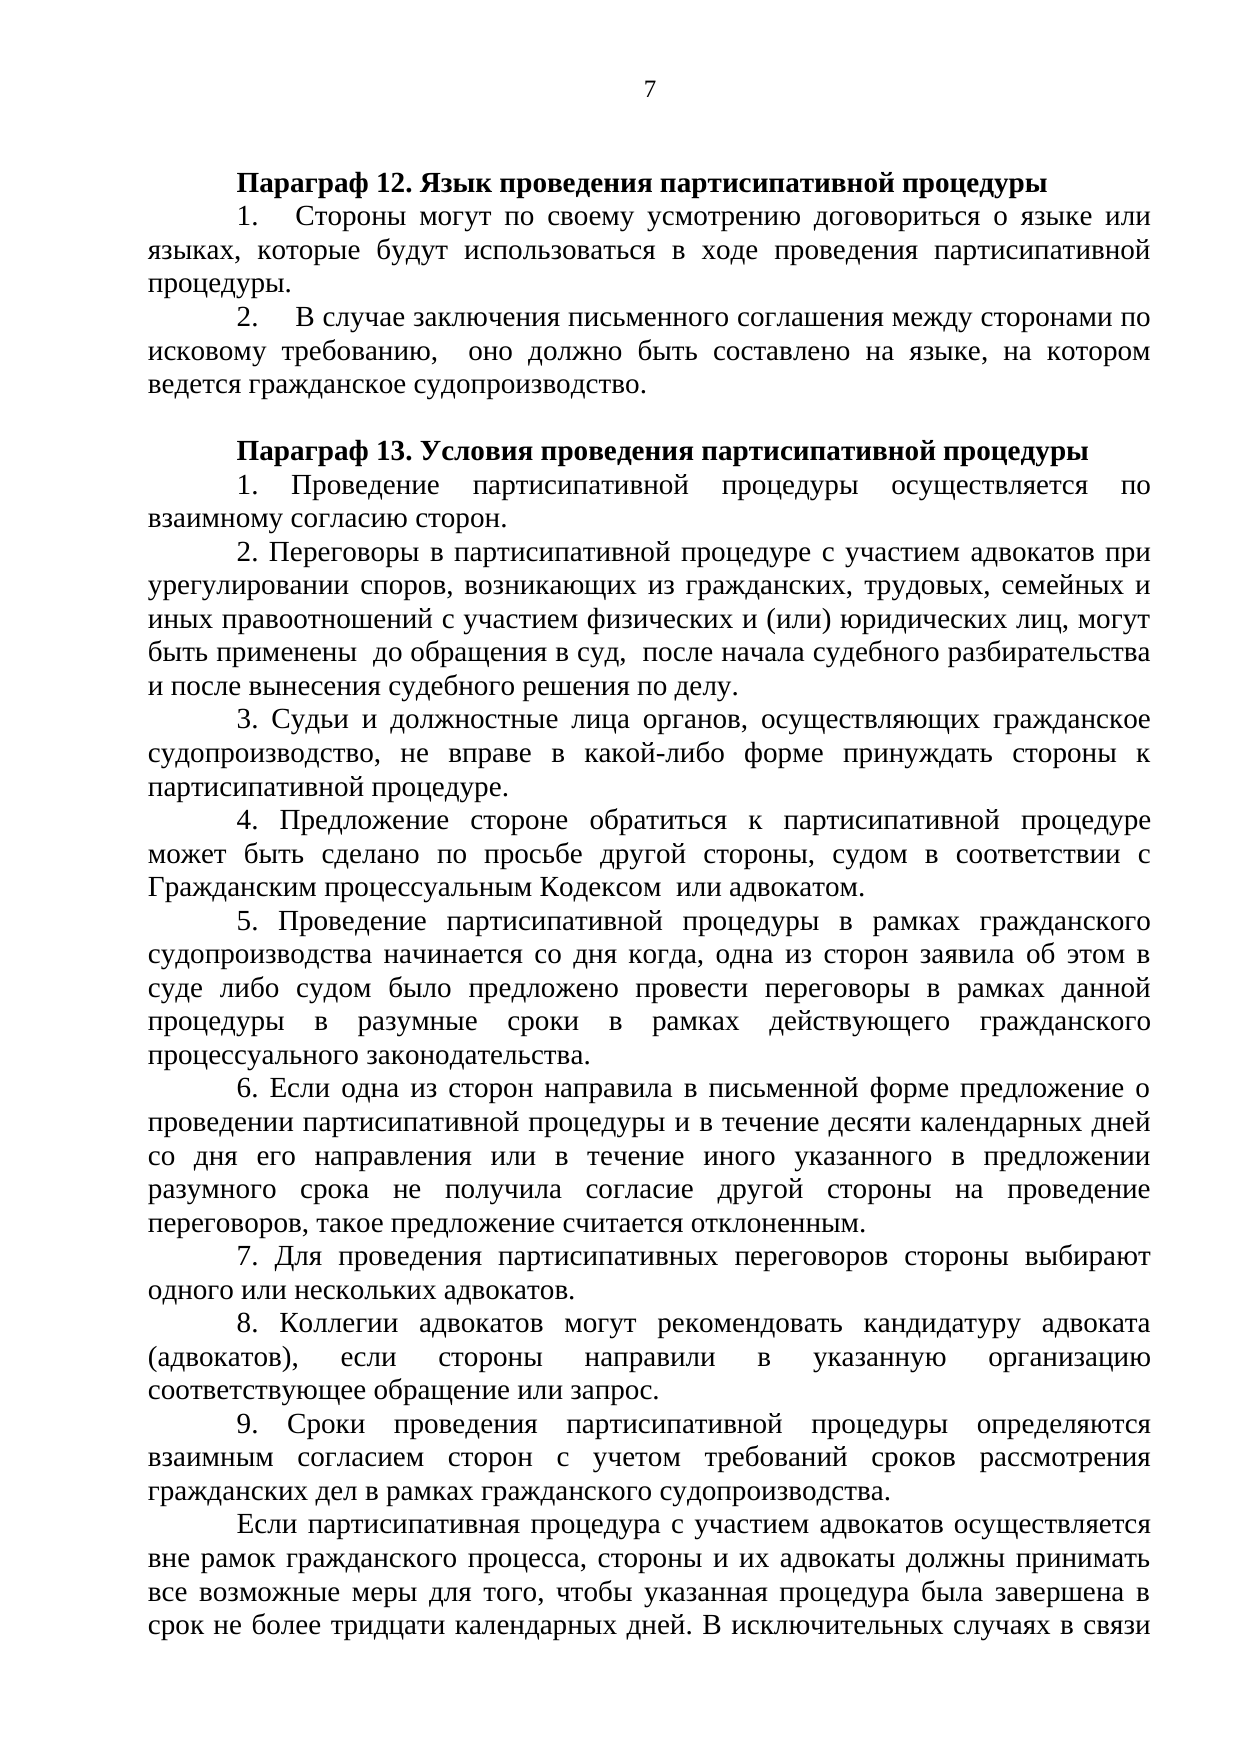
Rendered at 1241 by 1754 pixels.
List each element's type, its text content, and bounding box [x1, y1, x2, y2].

text 6. Если одна из сторон направила в письменной форме предложение о проведении партисипативной процедуры и в течение десяти календарных дней со дня его направления или в течение иного указанного в предложении разумного срока не получила согласие другой стороны на проведение переговоров, такое предложение считается отклоненным. [148, 1071, 1152, 1238]
text Параграф 13. Условия проведения партисипативной процедуры [148, 433, 1152, 467]
text Параграф 12. Язык проведения партисипативной процедуры [148, 165, 1152, 198]
text 8. Коллегии адвокатов могут рекомендовать кандидатуру адвоката (адвокатов), если стороны направили в указанную организацию соответствующее обращение или запрос. [148, 1305, 1152, 1406]
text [148, 1507, 1152, 1641]
text 9. Сроки проведения партисипативной процедуры определяются взаимным согласием сторон с учетом требований сроков рассмотрения гражданских дел в рамках гражданского судопроизводства. [148, 1406, 1152, 1507]
text 3. Судьи и должностные лица органов, осуществляющих гражданское судопроизводство, не вправе в какой-либо форме принуждать стороны к партисипативной процедуре. [148, 702, 1152, 802]
list Стороны могут по своему усмотрению договориться о языке или языках, которые будут использоваться в ходе проведения партисипативной процедуры. [148, 198, 1152, 299]
text 4. Предложение стороне обратиться к партисипативной процедуре может быть сделано по просьбе другой стороны, судом в соответствии с Гражданским процессуальным Кодексом или адвокатом. [148, 802, 1152, 903]
text 2. Переговоры в партисипативной процедуре с участием адвокатов при урегулировании споров, возникающих из гражданских, трудовых, семейных и иных правоотношений с участием физических и (или) юридических лиц, могут быть применены до обращения в суд, после начала судебного разбирательства и после вынесения судебного решения по делу. [148, 534, 1152, 702]
text 5. Проведение партисипативной процедуры в рамках гражданского судопроизводства начинается со дня когда, одна из сторон заявила об этом в суде либо судом было предложено провести переговоры в рамках данной процедуры в разумные сроки в рамках действующего гражданского процессуального законодательства. [148, 903, 1152, 1071]
list В случае заключения письменного соглашения между сторонами по исковому требованию, оно должно быть составлено на языке, на котором ведется гражданское судопроизводство. [148, 299, 1152, 400]
text 1. Проведение партисипативной процедуры осуществляется по взаимному согласию сторон. [148, 467, 1152, 534]
text 7. Для проведения партисипативных переговоров стороны выбирают одного или нескольких адвокатов. [148, 1238, 1152, 1305]
